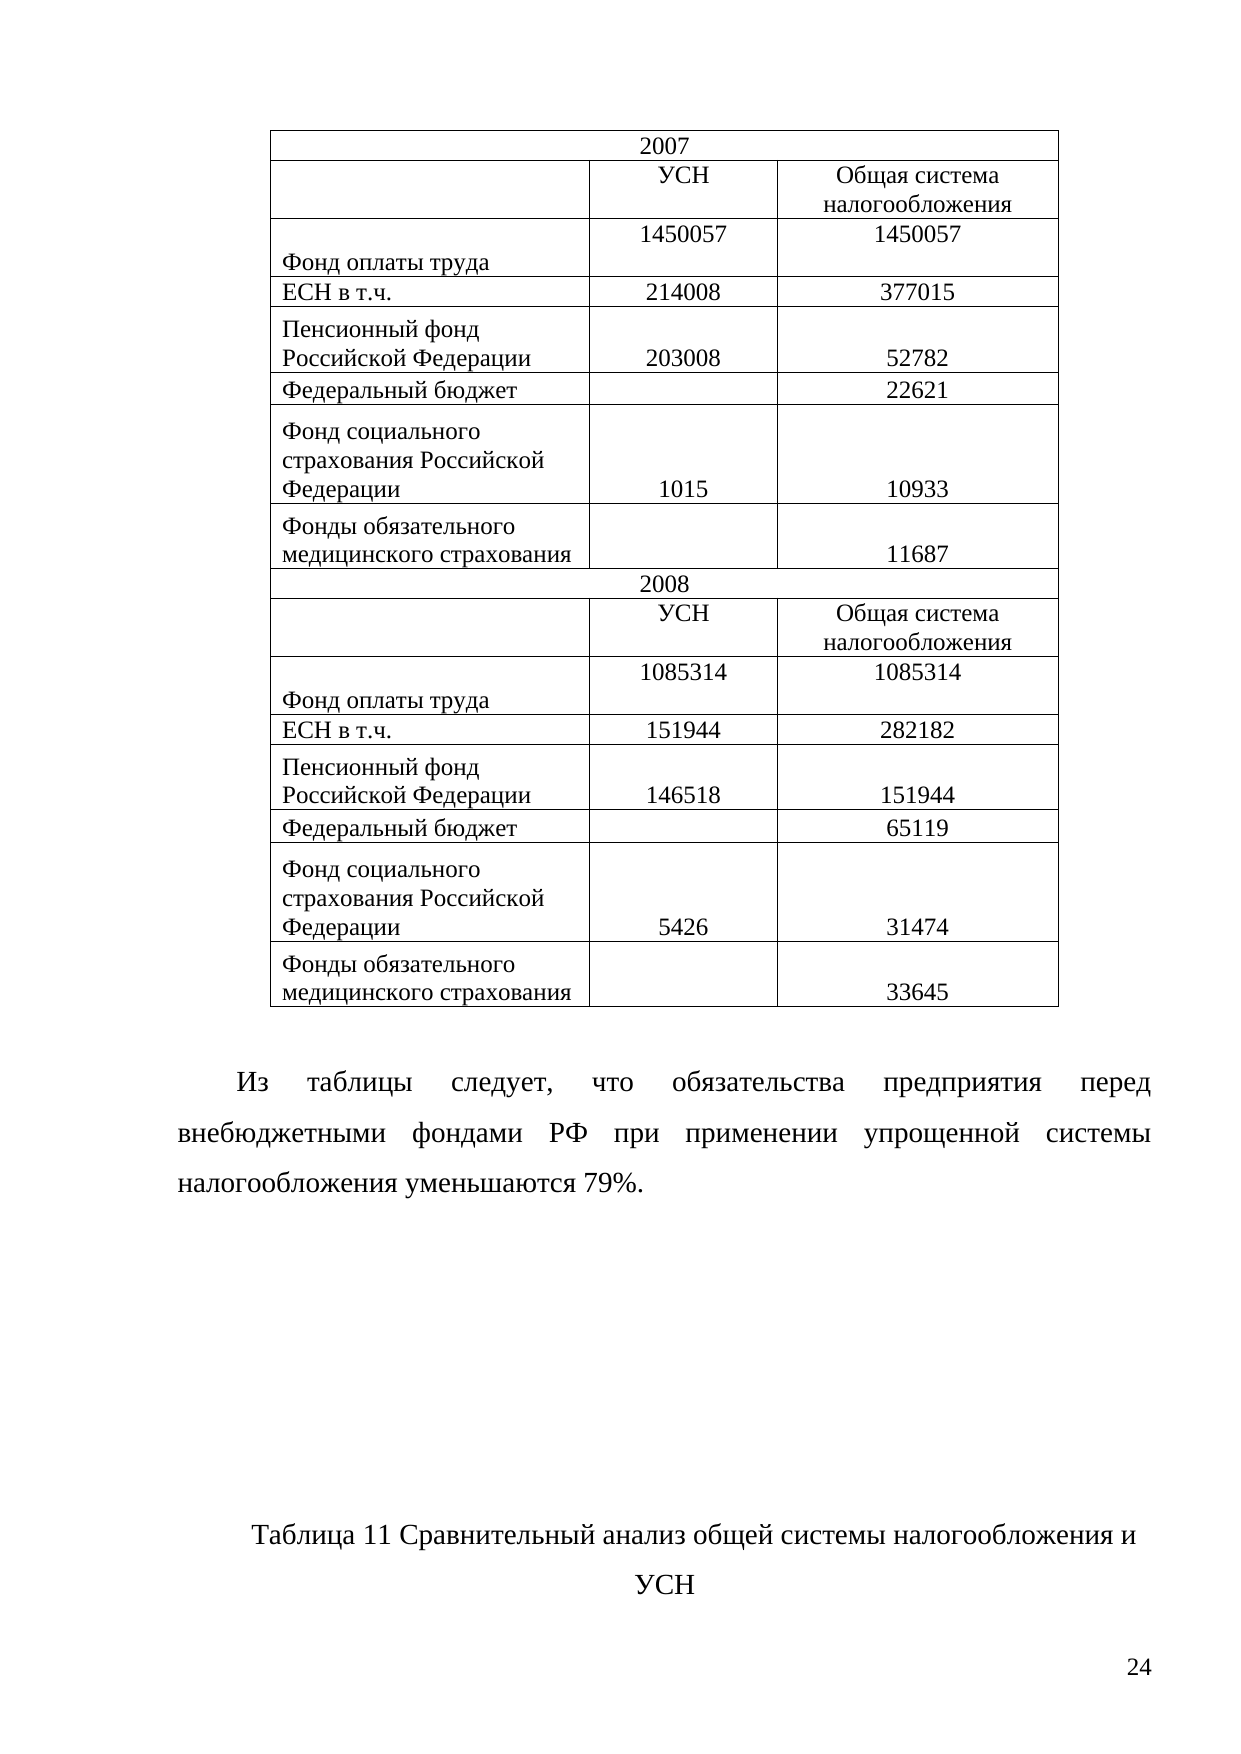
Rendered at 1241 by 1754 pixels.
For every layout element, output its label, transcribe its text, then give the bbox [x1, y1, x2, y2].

table_cell 377015 [778, 277, 1058, 306]
table_cell 1015 [590, 405, 777, 503]
table_cell 1450057 [778, 219, 1058, 276]
table_cell 52782 [778, 307, 1058, 371]
table_cell 1085314 [590, 657, 777, 714]
text Таблица 11 Сравнительный анализ общей системы налогообложения и УСН [177, 1517, 1152, 1601]
table_cell [590, 810, 777, 842]
table_cell 22621 [778, 373, 1058, 404]
table_cell 1085314 [778, 657, 1058, 714]
table_cell УСН [590, 599, 777, 656]
table_cell Федеральный бюджет [271, 373, 589, 404]
table_cell 282182 [778, 715, 1058, 744]
table_cell 151944 [590, 715, 777, 744]
table_cell Пенсионный фонд Российской Федерации [271, 745, 589, 809]
table_cell Федеральный бюджет [271, 810, 589, 842]
table_cell [271, 161, 589, 218]
text Из таблицы следует, что обязательства предприятия перед внебюджетными фондами РФ при применении упрощенной системы налогообложения уменьшаются 79%. [177, 1064, 1152, 1198]
table_cell ЕСН в т.ч. [271, 715, 589, 744]
table_cell Фонды обязательного медицинского страхования [271, 504, 589, 568]
table_cell 33645 [778, 942, 1058, 1006]
table_cell 11687 [778, 504, 1058, 568]
table_cell 2008 [271, 569, 1058, 598]
table_cell Фонд оплаты труда [271, 657, 589, 714]
table_cell 146518 [590, 745, 777, 809]
table_cell [590, 373, 777, 404]
table_cell Фонд социального страхования Российской Федерации [271, 843, 589, 941]
table_cell Фонды обязательного медицинского страхования [271, 942, 589, 1006]
table_cell Общая система налогообложения [778, 161, 1058, 218]
table_cell Пенсионный фонд Российской Федерации [271, 307, 589, 371]
table_cell 10933 [778, 405, 1058, 503]
table_cell 65119 [778, 810, 1058, 842]
table_cell 5426 [590, 843, 777, 941]
table_header 2007 [271, 131, 1058, 160]
table_cell [590, 504, 777, 568]
table_cell УСН [590, 161, 777, 218]
table_cell Фонд оплаты труда [271, 219, 589, 276]
table_cell [590, 942, 777, 1006]
table_cell ЕСН в т.ч. [271, 277, 589, 306]
table_cell 1450057 [590, 219, 777, 276]
table_cell Фонд социального страхования Российской Федерации [271, 405, 589, 503]
table_cell 31474 [778, 843, 1058, 941]
table_cell Общая система налогообложения [778, 599, 1058, 656]
table_cell 151944 [778, 745, 1058, 809]
table_cell 203008 [590, 307, 777, 371]
table_cell 214008 [590, 277, 777, 306]
table_cell [271, 599, 589, 656]
